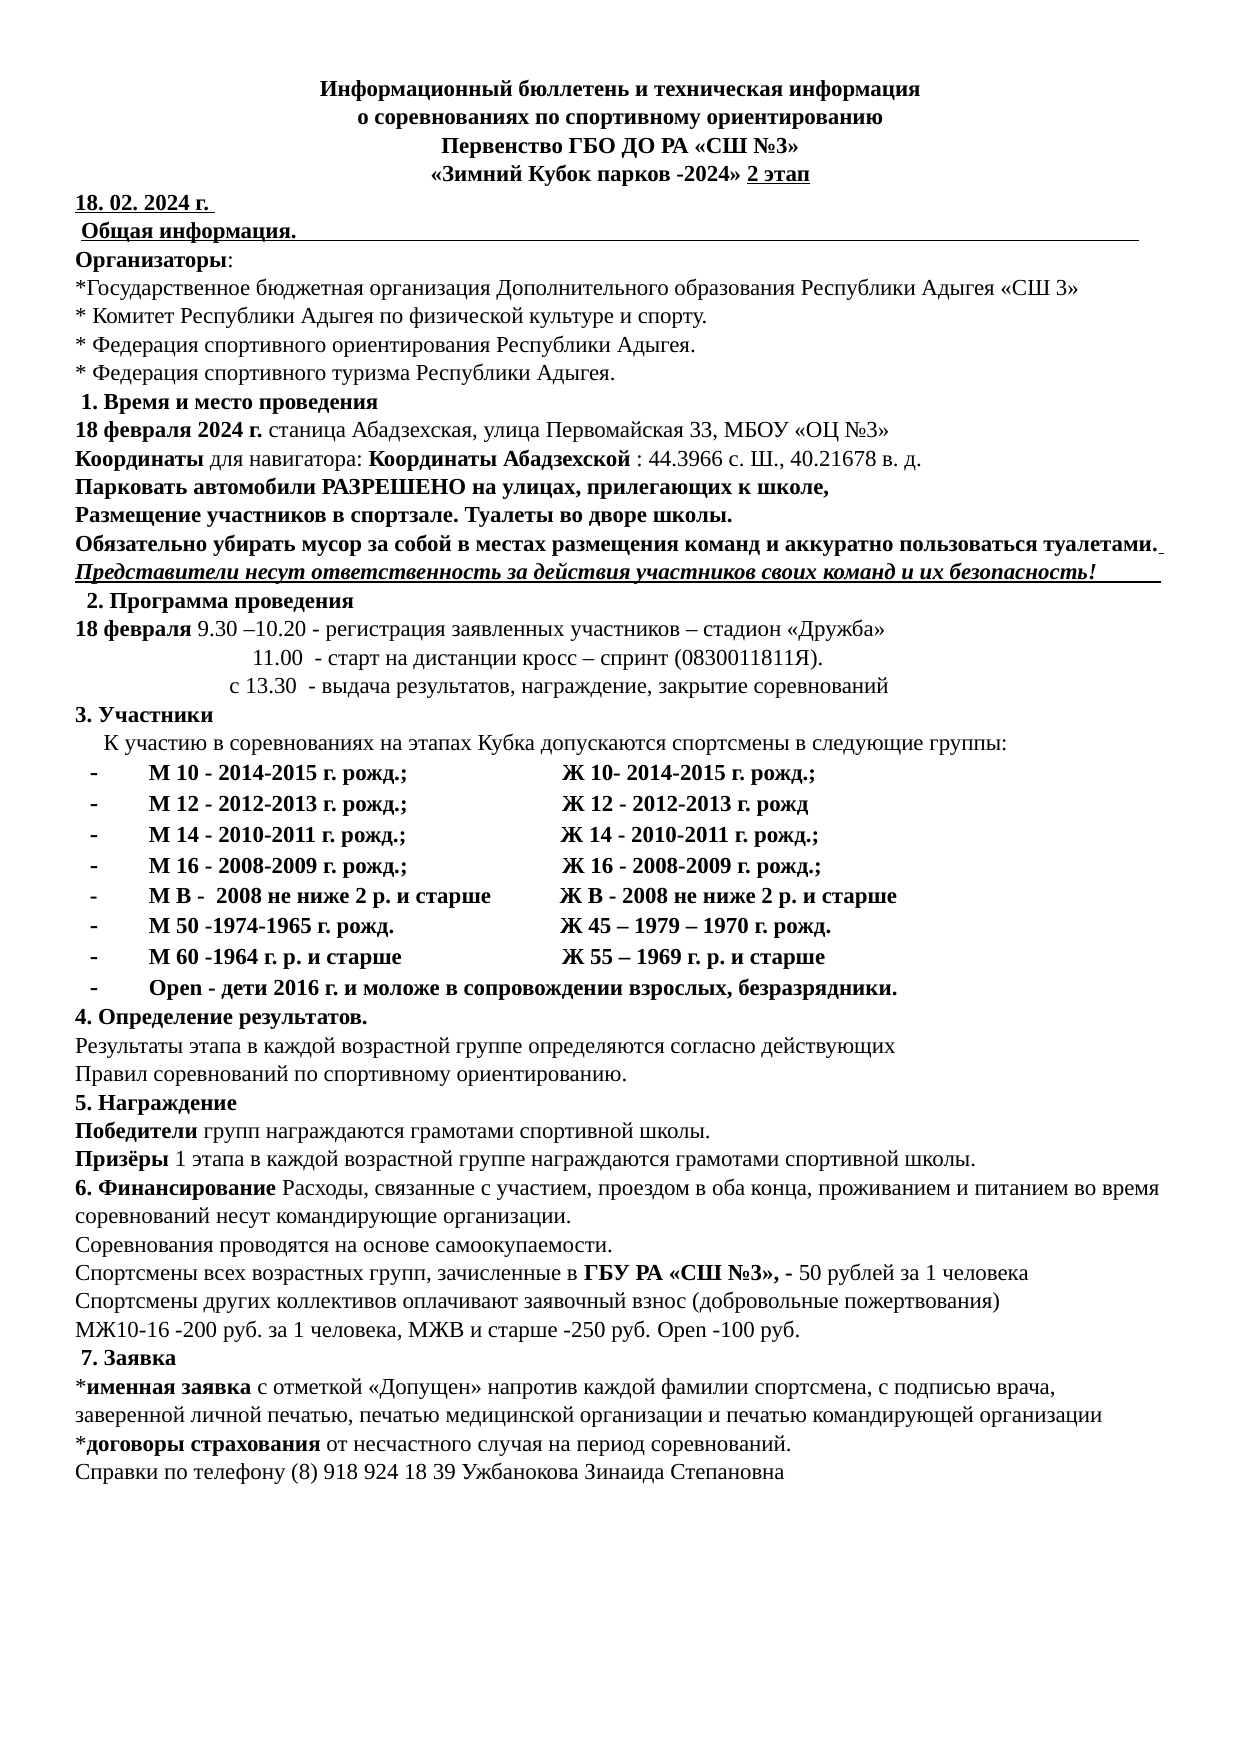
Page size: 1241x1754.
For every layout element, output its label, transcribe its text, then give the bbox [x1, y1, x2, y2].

list Open - дети 2016 г. и моложе в сопровождении взрослых, безразрядники. [89, 972, 1165, 1001]
text Размещение участников в спортзале. Туалеты во дворе школы. [75, 502, 1165, 528]
text Призёры 1 этапа в каждой возрастной группе награждаются грамотами спортивной школы. [75, 1145, 1165, 1172]
list М 16 - 2008-2009 г. рожд.; Ж 16 - 2008-2009 г. рожд.; [89, 851, 1165, 879]
text * Федерация спортивного туризма Республики Адыгея. [75, 359, 1165, 386]
text Результаты этапа в каждой возрастной группе определяются согласно действующих Правил соревнований по спортивному ориентированию. 5. Награждение [75, 1032, 1165, 1115]
list М 10 - 2014-2015 г. рожд.; Ж 10- 2014-2015 г. рожд.; [89, 757, 1165, 786]
text о соревнованиях по спортивному ориентированию [75, 103, 1165, 130]
list М 50 -1974-1965 г. рожд. Ж 45 – 1979 – 1970 г. рожд. [89, 910, 1165, 939]
text 11.00 - старт на дистанции кросс – спринт (0830011811Я). [75, 644, 1165, 670]
text 18. 02. 2024 г. [75, 189, 1165, 215]
text МЖ10-16 -200 руб. за 1 человека, МЖВ и старше -250 руб. Open -100 руб. [75, 1316, 1165, 1342]
list М 12 - 2012-2013 г. рожд.; Ж 12 - 2012-2013 г. рожд [89, 788, 1165, 817]
text Спортсмены всех возрастных групп, зачисленные в ГБУ РА «СШ №3», - 50 рублей за 1 человека [75, 1259, 1165, 1286]
text с 13.30 - выдача результатов, награждение, закрытие соревнований 3. Участники [75, 672, 1165, 727]
text - М В - 2008 не ниже 2 р. и старше Ж В - 2008 не ниже 2 р. и старше [89, 882, 1165, 908]
text Первенство ГБО ДО РА «СШ №3» «Зимний Кубок парков -2024» 2 этап [75, 132, 1165, 187]
text Представители несут ответственность за действия участников своих команд и их безопасность! [75, 558, 1165, 585]
text 6. Финансирование Расходы, связанные с участием, проездом в оба конца, проживанием и питанием во время соревнований несут командирующие организации. [75, 1174, 1165, 1229]
text Соревнования проводятся на основе самоокупаемости. [75, 1231, 1165, 1257]
text 2. Программа проведения [75, 587, 1165, 613]
text Парковать автомобили РАЗРЕШЕНО на улицах, прилегающих к школе, [75, 473, 1165, 499]
list М 60 -1964 г. р. и старше Ж 55 – 1969 г. р. и старше [89, 941, 1165, 970]
text Обязательно убирать мусор за собой в местах размещения команд и аккуратно пользоваться туалетами. [75, 530, 1165, 556]
text Спортсмены других коллективов оплачивают заявочный взнос (добровольные пожертвования) [75, 1288, 1165, 1314]
text Общая информация. Организаторы: [75, 217, 1165, 272]
text 7. Заявка [75, 1344, 1165, 1371]
text К участию в соревнованиях на этапах Кубка допускаются спортсмены в следующие группы: [75, 729, 1165, 755]
text 18 февраля 2024 г. станица Абадзехская, улица Первомайская 33, МБОУ «ОЦ №3» Координаты для навигатора: Координаты Абадзехской : 44.3966 с. Ш., 40.21678 в. д. [75, 416, 1165, 471]
text Информационный бюллетень и техническая информация [75, 75, 1165, 101]
list М 14 - 2010-2011 г. рожд.; Ж 14 - 2010-2011 г. рожд.; [89, 819, 1165, 848]
text 18 февраля 9.30 –10.20 - регистрация заявленных участников – стадион «Дружба» [75, 615, 1165, 642]
text 4. Определение результатов. [75, 1003, 1165, 1029]
text 1. Время и место проведения [75, 388, 1165, 414]
text *Государственное бюджетная организация Дополнительного образования Республики Адыгея «СШ 3» [75, 274, 1165, 300]
text * Федерация спортивного ориентирования Республики Адыгея. [75, 331, 1165, 357]
text Справки по телефону (8) 918 924 18 39 Ужбанокова Зинаида Степановна [75, 1458, 1165, 1484]
text * Комитет Республики Адыгея по физической культуре и спорту. [75, 302, 1165, 329]
text Победители групп награждаются грамотами спортивной школы. [75, 1117, 1165, 1143]
text *именная заявка с отметкой «Допущен» напротив каждой фамилии спортсмена, с подписью врача, заверенной личной печатью, печатью медицинской организации и печатью командирующей организации *договоры страхования от несчастного случая на период соревнований. [75, 1373, 1165, 1456]
